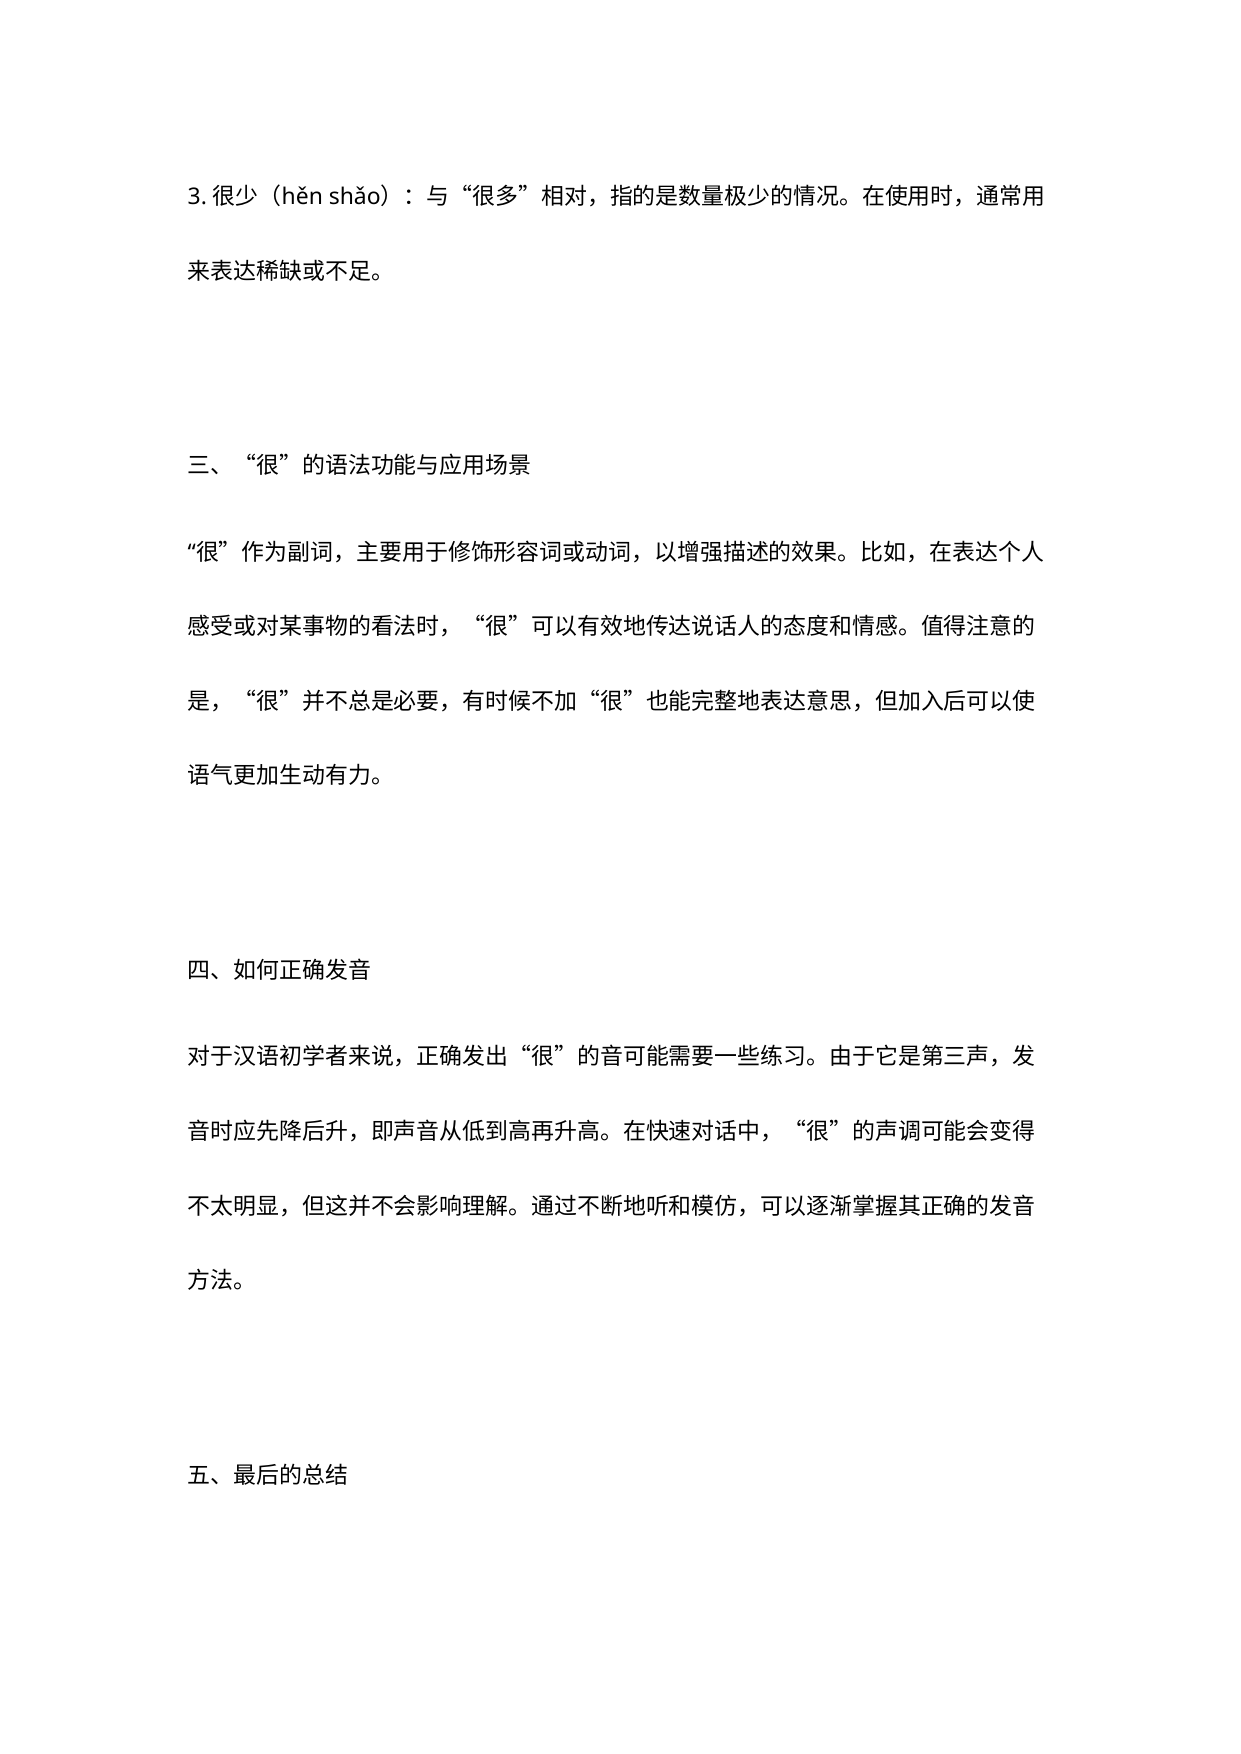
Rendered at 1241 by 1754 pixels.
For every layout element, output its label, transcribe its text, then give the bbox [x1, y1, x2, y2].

text 三、“很”的语法功能与应用场景 [187, 431, 1053, 496]
text 四、如何正确发音 [187, 936, 1053, 1001]
text 五、最后的总结 [187, 1441, 1053, 1506]
text 3. 很少（hěn shǎo）：与“很多”相对，指的是数量极少的情况。在使用时，通常用来表达稀缺或不足。 [187, 162, 1053, 302]
text 对于汉语初学者来说，正确发出“很”的音可能需要一些练习。由于它是第三声，发音时应先降后升，即声音从低到高再升高。在快速对话中，“很”的声调可能会变得不太明显，但这并不会影响理解。通过不断地听和模仿，可以逐渐掌握其正确的发音方法。 [187, 1022, 1053, 1311]
text “很”作为副词，主要用于修饰形容词或动词，以增强描述的效果。比如，在表达个人感受或对某事物的看法时，“很”可以有效地传达说话人的态度和情感。值得注意的是，“很”并不总是必要，有时候不加“很”也能完整地表达意思，但加入后可以使语气更加生动有力。 [187, 517, 1053, 807]
